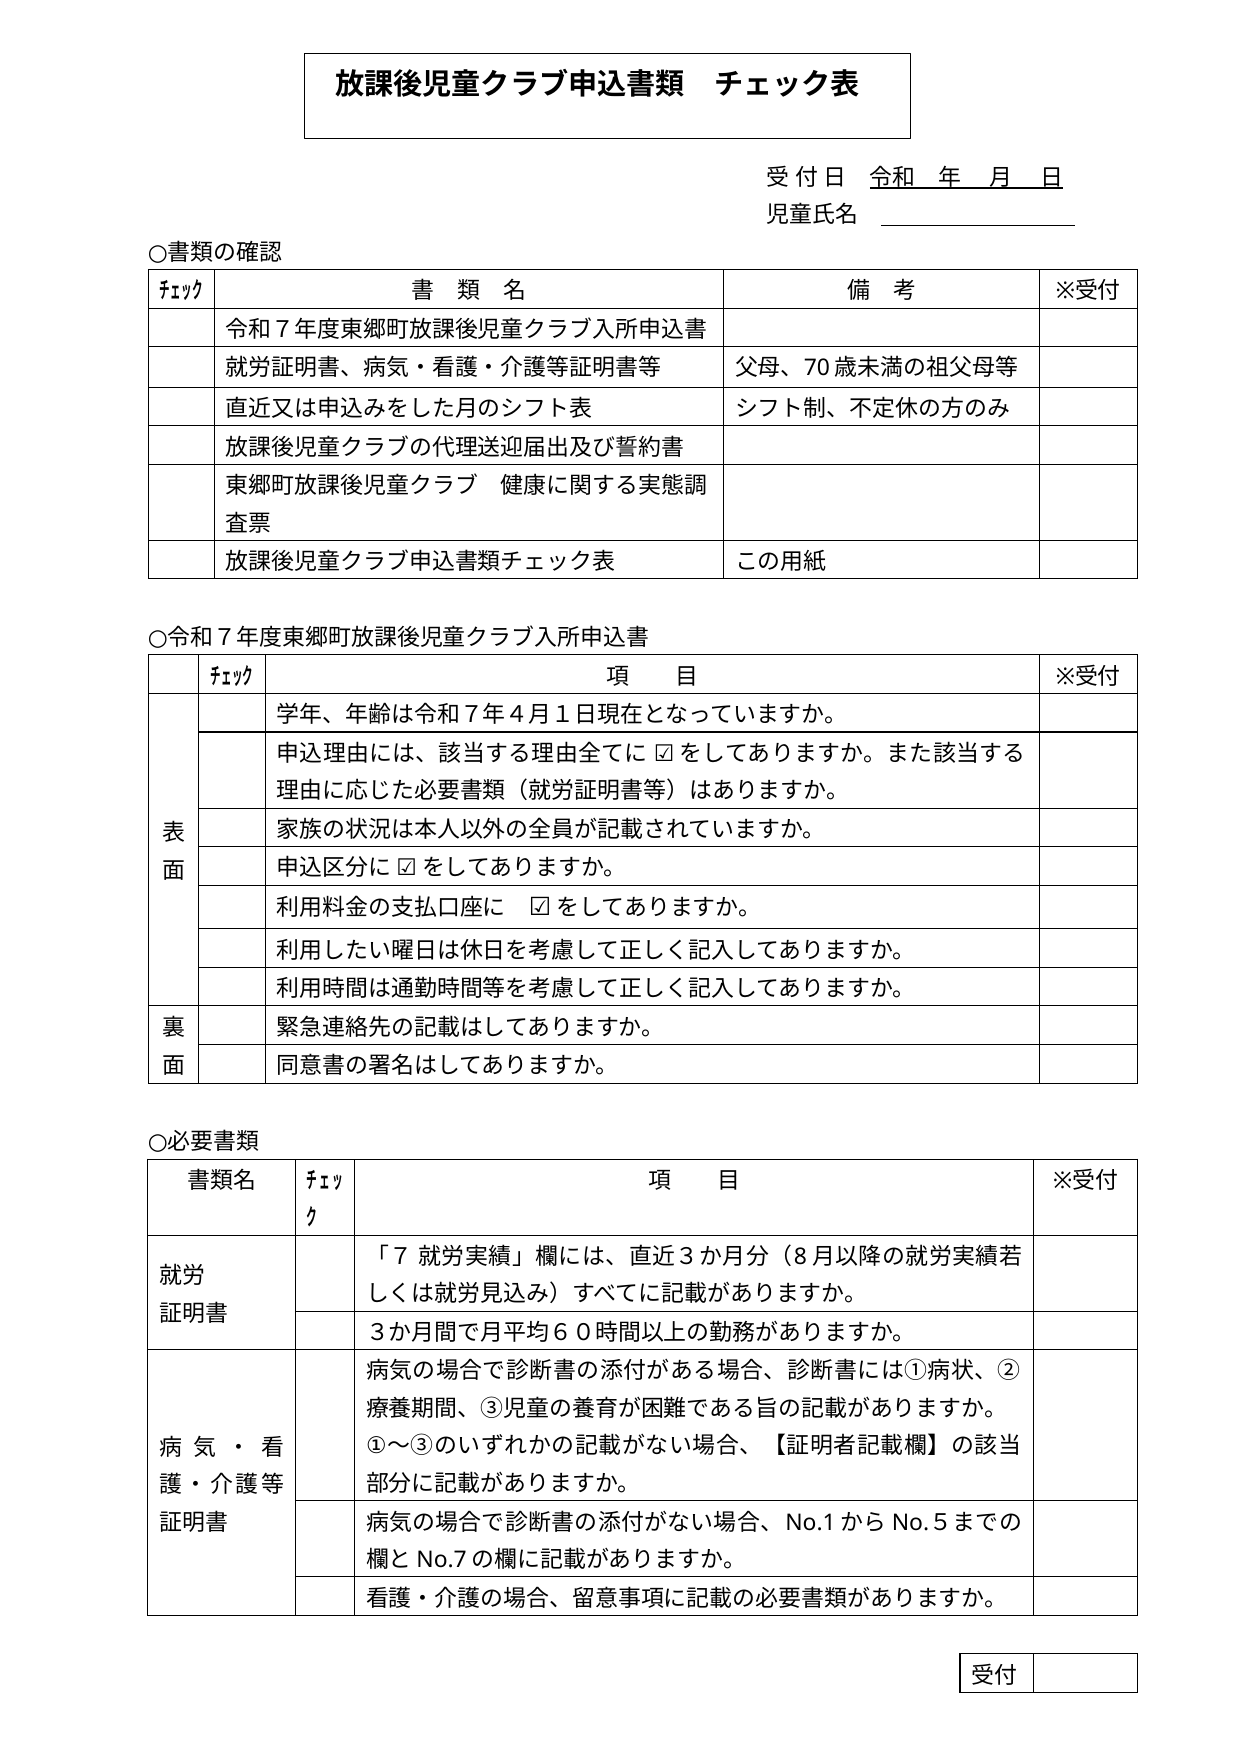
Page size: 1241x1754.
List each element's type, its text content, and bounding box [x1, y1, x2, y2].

table_cell [1040, 388, 1137, 425]
text ○必要書類 [148, 1121, 1092, 1158]
table_cell [1034, 1236, 1137, 1311]
table_header [149, 655, 198, 693]
table_cell [1040, 968, 1137, 1005]
table_cell [1040, 847, 1137, 884]
table_cell [149, 388, 214, 425]
table_cell 病気の場合で診断書の添付がある場合、診断書には①病状、②療養期間、③児童の養育が困難である旨の記載がありますか。 ①～③のいずれかの記載がない場合、【証明者記載欄】の該当部分に記載がありますか。 [355, 1350, 1033, 1500]
table_cell シフト制、不定休の方のみ [724, 388, 1039, 425]
table_cell [724, 426, 1039, 464]
table_cell [1040, 1045, 1137, 1082]
table_cell 令和７年度東郷町放課後児童クラブ入所申込書 [215, 309, 723, 346]
table_cell 利用料金の支払口座に ☑ をしてありますか。 [266, 886, 1039, 928]
table_cell 家族の状況は本人以外の全員が記載されていますか。 [266, 809, 1039, 846]
table_header 備 考 [724, 270, 1039, 307]
table_header [1034, 1654, 1137, 1692]
table_header チェック [296, 1160, 354, 1234]
table_header 書類名 [148, 1160, 295, 1234]
table_cell [149, 465, 214, 540]
text ○令和７年度東郷町放課後児童クラブ入所申込書 [148, 617, 1092, 654]
table_cell 緊急連絡先の記載はしてありますか。 [266, 1006, 1039, 1044]
table_cell [199, 886, 265, 928]
table_cell 病気・看護・介護等証明書 [148, 1350, 295, 1615]
table_cell 同意書の署名はしてありますか。 [266, 1045, 1039, 1082]
table_cell [1040, 347, 1137, 387]
table_cell 利用したい曜日は休日を考慮して正しく記入してありますか。 [266, 929, 1039, 967]
table_header ※受付 [1040, 270, 1137, 307]
table_cell 裏面 [149, 1006, 198, 1082]
table_header 受付 [961, 1654, 1033, 1692]
text 児童氏名 [148, 194, 1092, 231]
table_header 項 目 [355, 1160, 1033, 1234]
table_cell [1034, 1501, 1137, 1576]
table_cell [296, 1236, 354, 1311]
table_cell [1040, 886, 1137, 928]
table_header チェック [149, 270, 214, 307]
table_cell [199, 694, 265, 731]
table_cell 表面 [149, 694, 198, 1005]
table_cell [1034, 1577, 1137, 1615]
table_cell [296, 1501, 354, 1576]
table_cell [1040, 309, 1137, 346]
table_cell [1034, 1350, 1137, 1500]
text 受付日 令和 年 月 日 [148, 156, 1092, 194]
table_cell 東郷町放課後児童クラブ 健康に関する実態調査票 [215, 465, 723, 540]
table_header ※受付 [1040, 655, 1137, 693]
table_cell 利用時間は通勤時間等を考慮して正しく記入してありますか。 [266, 968, 1039, 1005]
table_cell 看護・介護の場合、留意事項に記載の必要書類がありますか。 [355, 1577, 1033, 1615]
table_cell 学年、年齢は令和７年４月１日現在となっていますか。 [266, 694, 1039, 731]
table_cell [199, 809, 265, 846]
table_header ※受付 [1034, 1160, 1137, 1234]
table_cell [199, 1045, 265, 1082]
table_cell 就労証明書、病気・看護・介護等証明書等 [215, 347, 723, 387]
table_cell 病気の場合で診断書の添付がない場合、No.1からNo.５までの欄とNo.7の欄に記載がありますか。 [355, 1501, 1033, 1576]
table_cell [1040, 1006, 1137, 1044]
table_cell [724, 309, 1039, 346]
table_cell 申込理由には、該当する理由全てに ☑ をしてありますか。また該当する理由に応じた必要書類（就労証明書等）はありますか。 [266, 733, 1039, 807]
table_cell [1040, 929, 1137, 967]
table_cell ３か月間で月平均６０時間以上の勤務がありますか。 [355, 1312, 1033, 1349]
table_cell [1040, 426, 1137, 464]
table_cell [199, 968, 265, 1005]
table_cell [199, 733, 265, 807]
table_cell [296, 1312, 354, 1349]
table_cell 就労 証明書 [148, 1236, 295, 1349]
table_cell [1034, 1312, 1137, 1349]
table_cell 直近又は申込みをした月のシフト表 [215, 388, 723, 425]
table_cell 父母、70歳未満の祖父母等 [724, 347, 1039, 387]
table_cell 申込区分に ☑ をしてありますか。 [266, 847, 1039, 884]
table_cell [1040, 733, 1137, 807]
table_cell [1040, 465, 1137, 540]
text ○書類の確認 [148, 231, 1092, 269]
table_cell 放課後児童クラブの代理送迎届出及び誓約書 [215, 426, 723, 464]
table_cell [199, 1006, 265, 1044]
table_cell [149, 426, 214, 464]
table_header 項 目 [266, 655, 1039, 693]
table_cell [724, 465, 1039, 540]
table_cell [199, 929, 265, 967]
table_cell [1040, 809, 1137, 846]
table_cell [199, 847, 265, 884]
table_cell [1040, 694, 1137, 731]
table_cell [149, 541, 214, 578]
table_cell [296, 1350, 354, 1500]
table_header チェック [199, 655, 265, 693]
table_cell 放課後児童クラブ申込書類チェック表 [215, 541, 723, 578]
table_cell [149, 347, 214, 387]
table_cell この用紙 [724, 541, 1039, 578]
table_cell [149, 309, 214, 346]
table_cell [1040, 541, 1137, 578]
table_header 書 類 名 [215, 270, 723, 307]
table_cell 「７ 就労実績」欄には、直近３か月分（8月以降の就労実績若しくは就労見込み）すべてに記載がありますか。 [355, 1236, 1033, 1311]
table_cell [296, 1577, 354, 1615]
